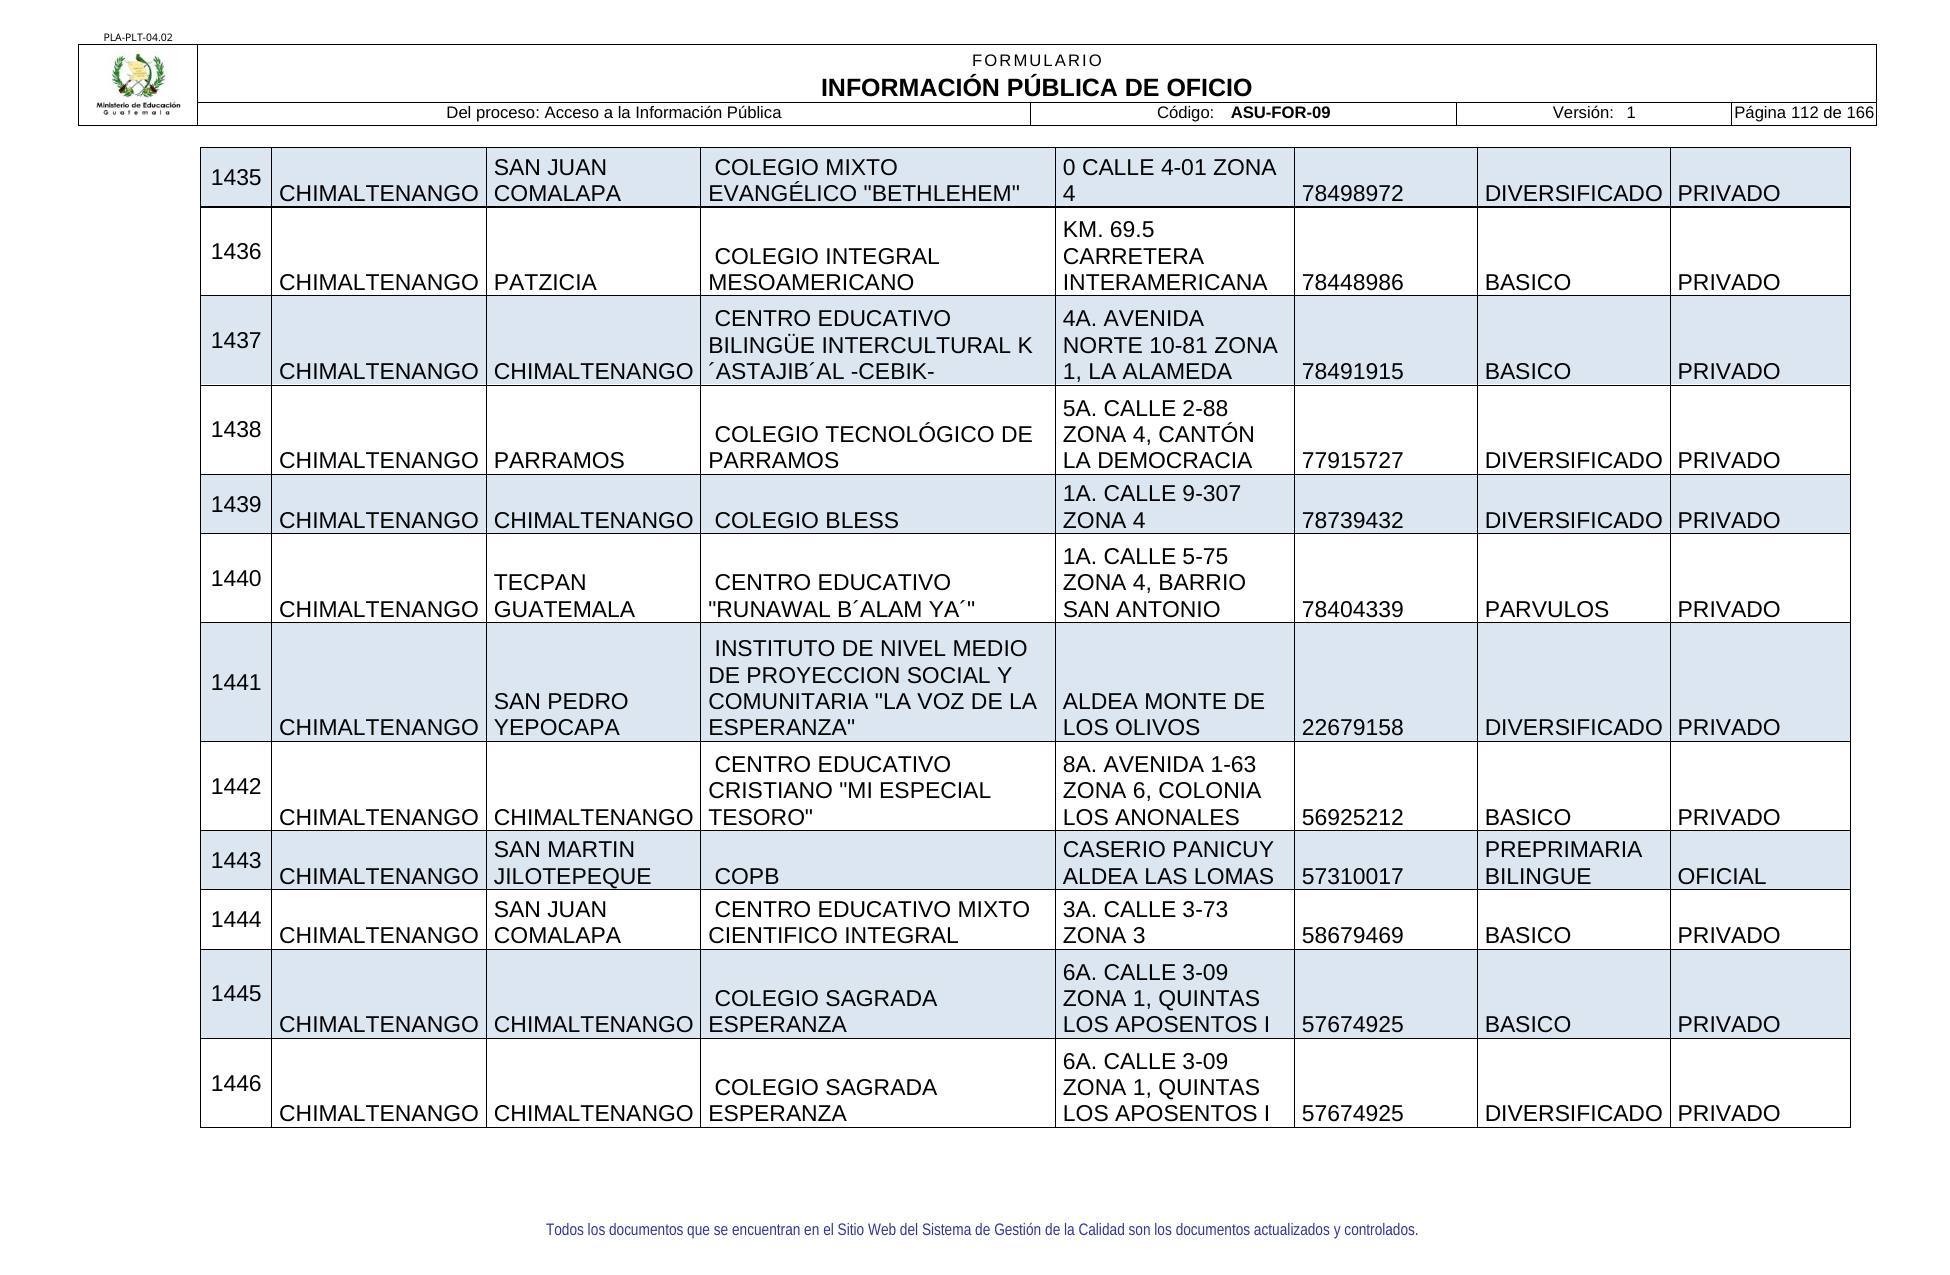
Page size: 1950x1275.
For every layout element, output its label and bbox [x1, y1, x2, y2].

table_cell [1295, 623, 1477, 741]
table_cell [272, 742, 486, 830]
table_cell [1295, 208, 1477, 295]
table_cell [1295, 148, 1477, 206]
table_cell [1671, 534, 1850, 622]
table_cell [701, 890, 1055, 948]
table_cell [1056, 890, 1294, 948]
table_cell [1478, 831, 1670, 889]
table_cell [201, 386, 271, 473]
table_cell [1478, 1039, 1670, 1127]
picture [95, 51, 181, 117]
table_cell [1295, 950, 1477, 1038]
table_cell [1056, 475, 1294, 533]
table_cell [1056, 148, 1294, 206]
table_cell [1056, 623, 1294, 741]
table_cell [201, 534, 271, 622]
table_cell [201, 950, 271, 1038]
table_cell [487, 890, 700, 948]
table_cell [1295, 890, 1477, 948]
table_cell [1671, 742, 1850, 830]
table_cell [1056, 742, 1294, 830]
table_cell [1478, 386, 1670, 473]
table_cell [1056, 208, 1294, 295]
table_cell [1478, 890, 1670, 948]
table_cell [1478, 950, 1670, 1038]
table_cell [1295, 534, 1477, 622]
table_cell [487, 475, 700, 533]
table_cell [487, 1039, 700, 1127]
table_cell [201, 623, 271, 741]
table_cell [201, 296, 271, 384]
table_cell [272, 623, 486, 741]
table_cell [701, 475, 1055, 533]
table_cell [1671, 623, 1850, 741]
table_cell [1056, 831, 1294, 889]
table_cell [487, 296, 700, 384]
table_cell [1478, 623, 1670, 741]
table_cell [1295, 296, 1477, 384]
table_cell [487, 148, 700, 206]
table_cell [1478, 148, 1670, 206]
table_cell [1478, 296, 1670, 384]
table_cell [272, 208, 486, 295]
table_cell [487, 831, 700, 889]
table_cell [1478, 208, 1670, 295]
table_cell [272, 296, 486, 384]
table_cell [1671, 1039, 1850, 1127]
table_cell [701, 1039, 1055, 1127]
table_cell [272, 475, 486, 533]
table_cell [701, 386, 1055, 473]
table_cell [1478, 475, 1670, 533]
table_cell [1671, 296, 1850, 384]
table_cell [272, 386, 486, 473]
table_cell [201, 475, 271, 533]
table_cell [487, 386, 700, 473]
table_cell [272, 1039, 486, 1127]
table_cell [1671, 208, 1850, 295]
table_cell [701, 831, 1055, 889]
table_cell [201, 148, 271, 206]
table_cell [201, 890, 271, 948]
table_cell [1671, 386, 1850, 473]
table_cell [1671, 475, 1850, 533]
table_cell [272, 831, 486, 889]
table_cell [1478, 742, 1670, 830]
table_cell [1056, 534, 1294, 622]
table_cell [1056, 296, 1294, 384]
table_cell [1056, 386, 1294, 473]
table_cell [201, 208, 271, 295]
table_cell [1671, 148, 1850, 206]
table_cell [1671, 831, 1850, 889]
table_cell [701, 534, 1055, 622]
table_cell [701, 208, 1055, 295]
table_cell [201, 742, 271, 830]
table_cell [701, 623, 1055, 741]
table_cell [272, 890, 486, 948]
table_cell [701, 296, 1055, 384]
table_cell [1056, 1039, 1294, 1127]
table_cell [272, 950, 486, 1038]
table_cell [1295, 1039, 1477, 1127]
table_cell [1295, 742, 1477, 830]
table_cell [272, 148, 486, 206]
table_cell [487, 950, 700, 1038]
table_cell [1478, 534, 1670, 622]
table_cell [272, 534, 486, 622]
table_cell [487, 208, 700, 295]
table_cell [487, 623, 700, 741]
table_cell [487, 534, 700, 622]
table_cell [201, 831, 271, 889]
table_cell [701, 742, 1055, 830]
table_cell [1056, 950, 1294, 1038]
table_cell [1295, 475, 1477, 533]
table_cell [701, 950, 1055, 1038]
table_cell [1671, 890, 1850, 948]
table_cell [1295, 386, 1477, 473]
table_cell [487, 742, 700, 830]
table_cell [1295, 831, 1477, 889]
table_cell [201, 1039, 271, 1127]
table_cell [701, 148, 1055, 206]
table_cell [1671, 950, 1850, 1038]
